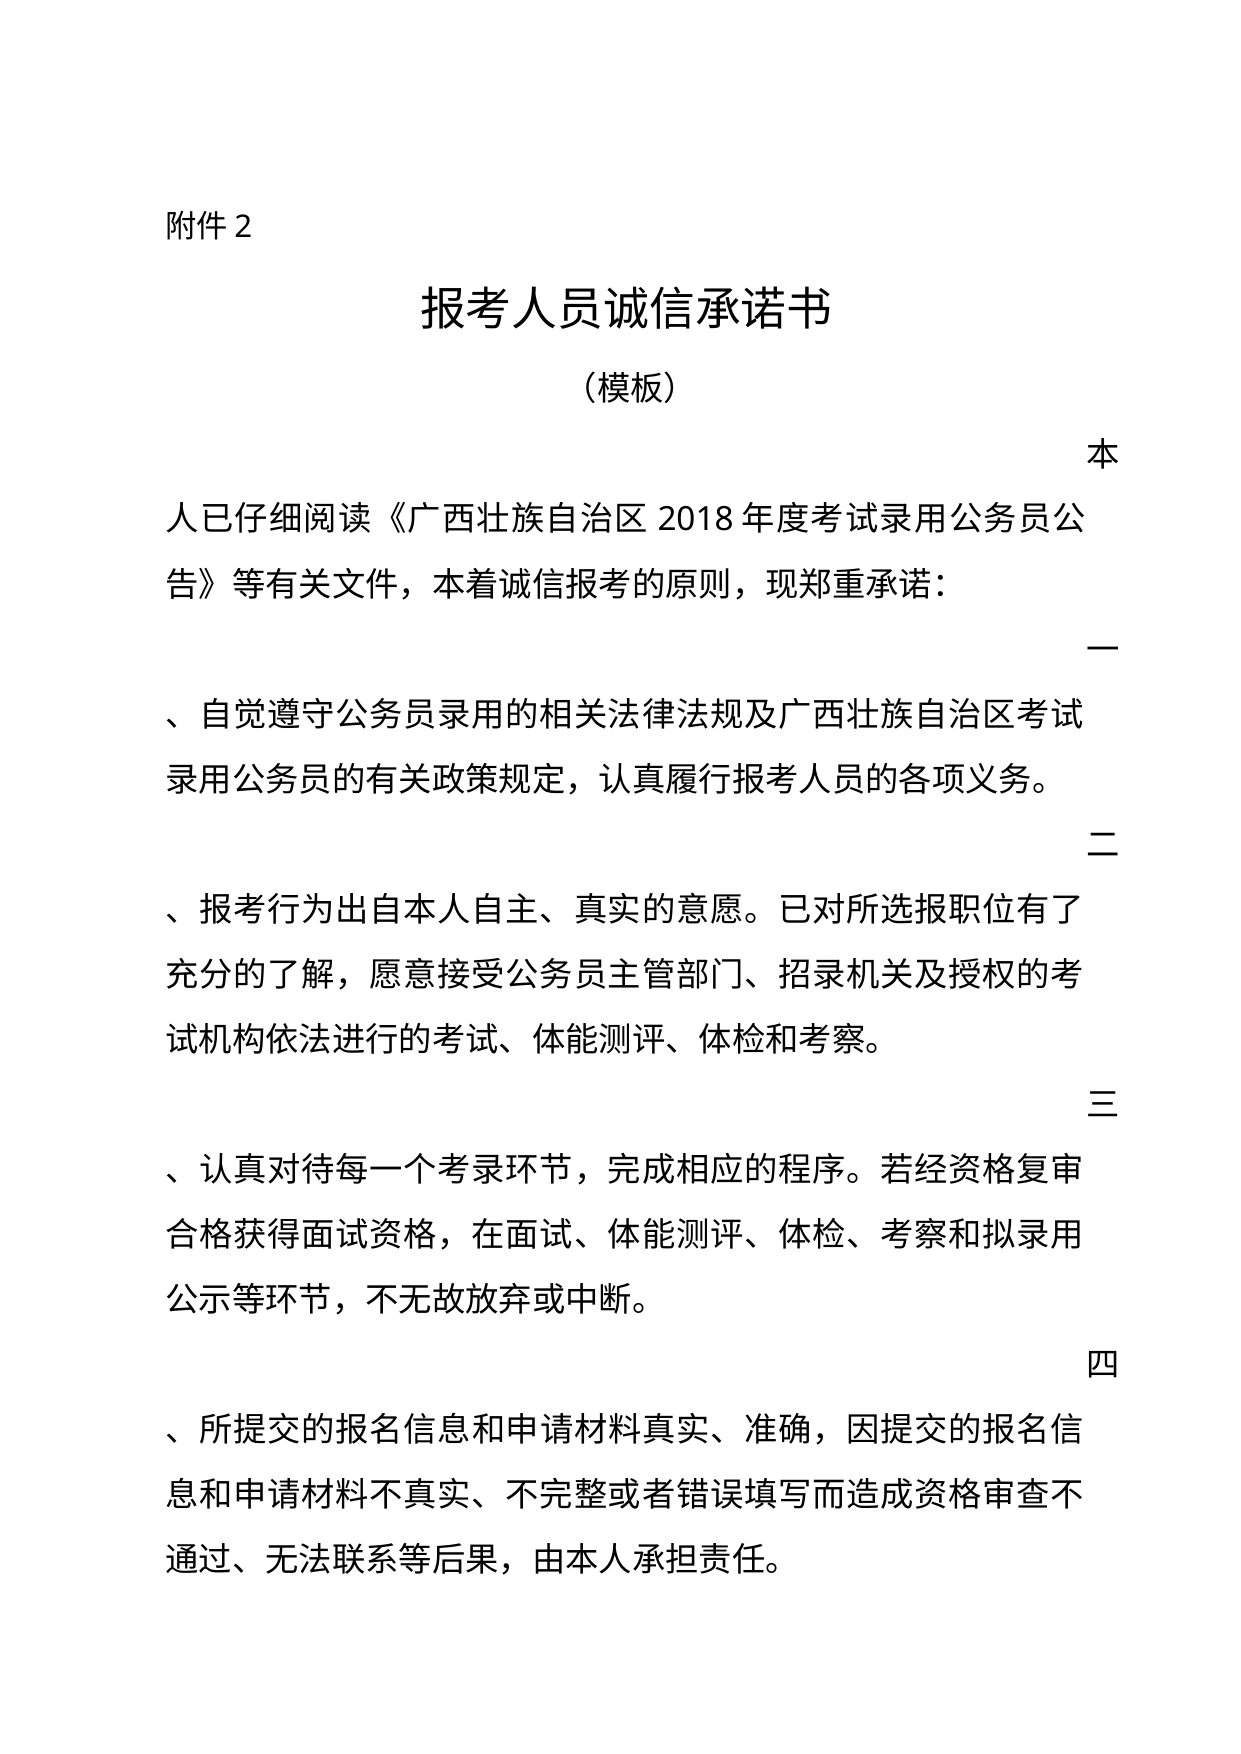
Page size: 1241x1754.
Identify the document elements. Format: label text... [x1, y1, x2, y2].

text 二、报考行为出自本人自主、真实的意愿。已对所选报职位有了充分的了解，愿意接受公务员主管部门、招录机关及授权的考试机构依法进行的考试、体能测评、体检和考察。 [165, 809, 1087, 1069]
text （模板） [165, 354, 1087, 419]
text 三、认真对待每一个考录环节，完成相应的程序。若经资格复审合格获得面试资格，在面试、体能测评、体检、考察和拟录用公示等环节，不无故放弃或中断。 [165, 1069, 1087, 1329]
text 四、所提交的报名信息和申请材料真实、准确，因提交的报名信息和申请材料不真实、不完整或者错误填写而造成资格审查不通过、无法联系等后果，由本人承担责任。 [165, 1329, 1087, 1467]
text 附件2 [165, 191, 1087, 256]
text 四、所提交的报名信息和申请材料真实、准确，因提交的报名信息和申请材料不真实、不完整或者错误填写而造成资格审查不通过、无法联系等后果，由本人承担责任。 [165, 1516, 1087, 1589]
text 报考人员诚信承诺书 [165, 256, 1087, 354]
text 本人已仔细阅读《广西壮族自治区2018年度考试录用公务员公告》等有关文件，本着诚信报考的原则，现郑重承诺： [165, 419, 1087, 614]
text 一、自觉遵守公务员录用的相关法律法规及广西壮族自治区考试录用公务员的有关政策规定，认真履行报考人员的各项义务。 [165, 614, 1087, 809]
